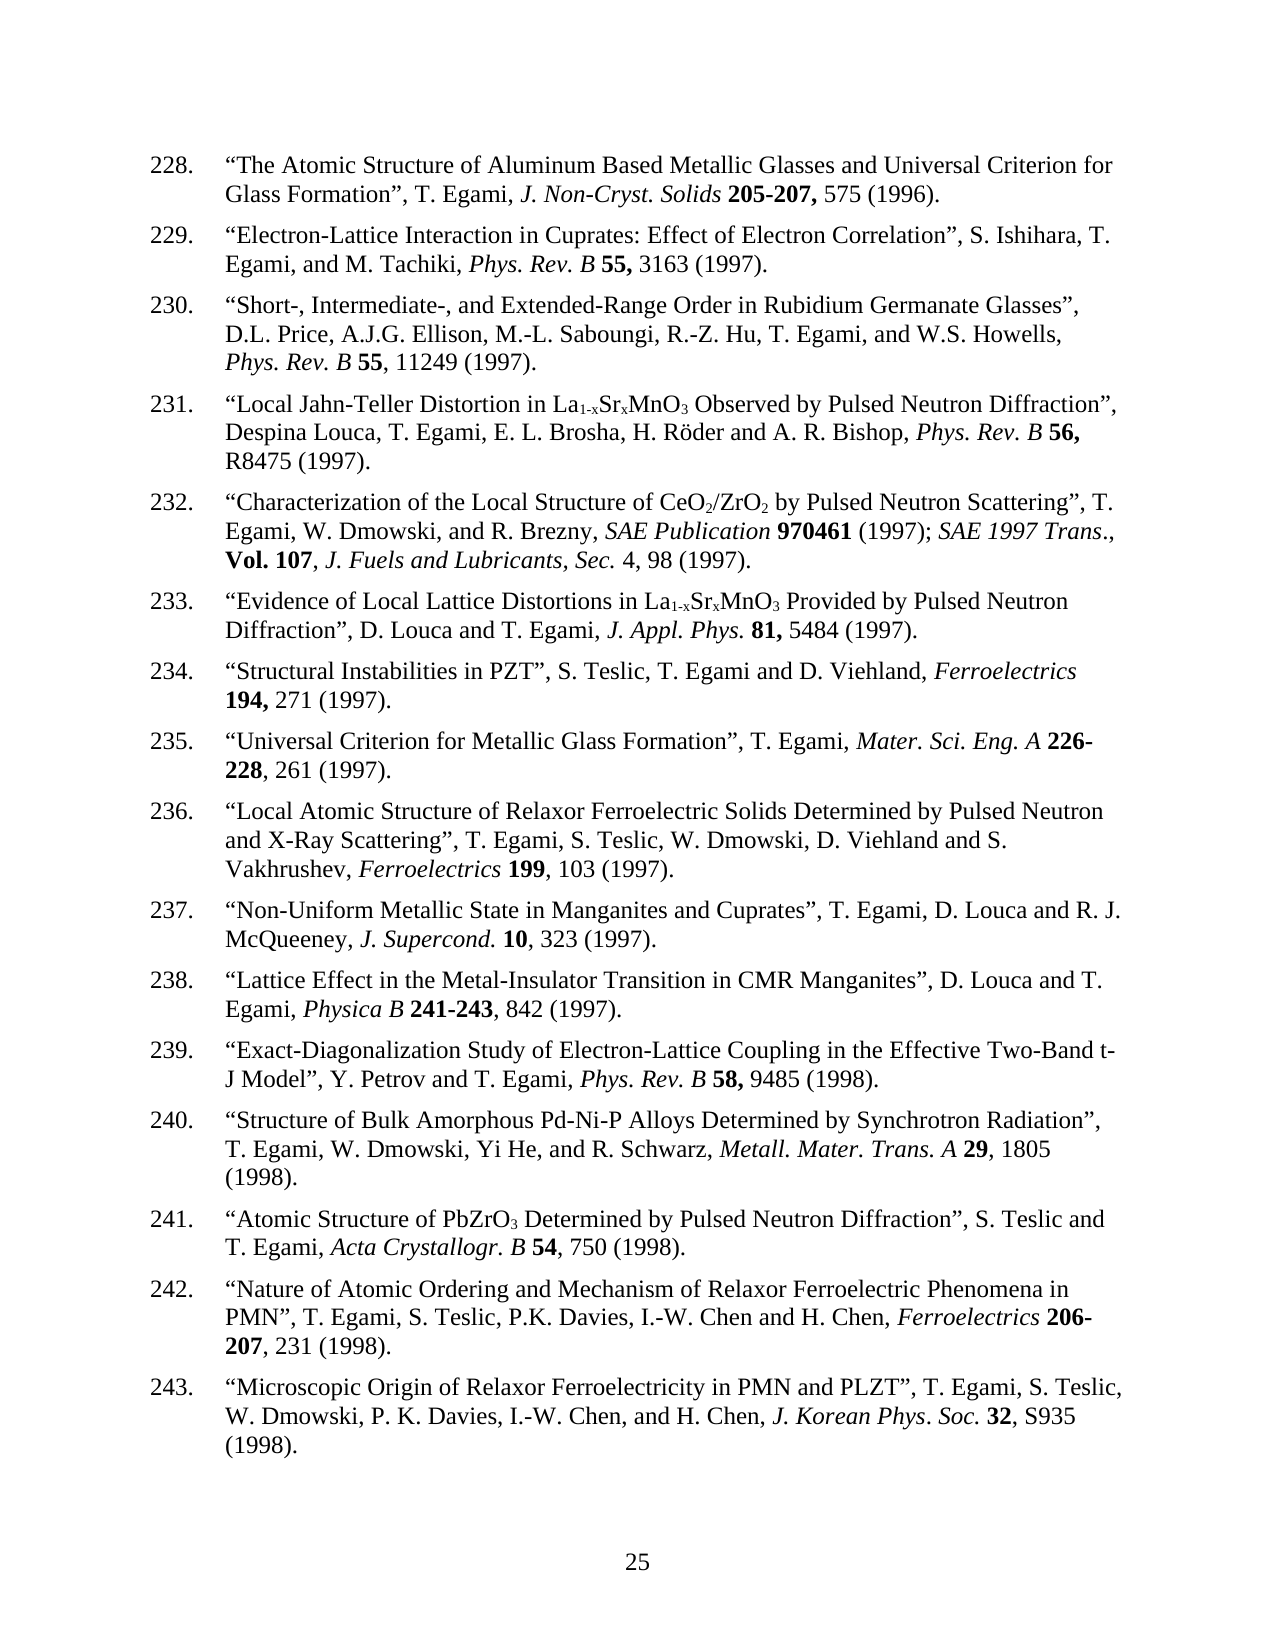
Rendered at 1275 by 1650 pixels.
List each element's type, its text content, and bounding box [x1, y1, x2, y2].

list “Microscopic Origin of Relaxor Ferroelectricity in PMN and PLZT”, T. Egami, S. Teslic, W. Dmowski, P. K. Davies, I.-W. Chen, and H. Chen, J. Korean Phys. Soc. 32, S935 (1998). [150, 1372, 1125, 1459]
list “Structure of Bulk Amorphous Pd-Ni-P Alloys Determined by Synchrotron Radiation”, T. Egami, W. Dmowski, Yi He, and R. Schwarz, Metall. Mater. Trans. A 29, 1805 (1998). [150, 1105, 1125, 1191]
list “Universal Criterion for Metallic Glass Formation”, T. Egami, Mater. Sci. Eng. A 226-228, 261 (1997). [150, 726, 1125, 784]
list “Electron-Lattice Interaction in Cuprates: Effect of Electron Correlation”, S. Ishihara, T. Egami, and M. Tachiki, Phys. Rev. B 55, 3163 (1997). [150, 220, 1125, 277]
list “Structural Instabilities in PZT”, S. Teslic, T. Egami and D. Viehland, Ferroelectrics 194, 271 (1997). [150, 656, 1125, 714]
list “ in Manganites and Cuprates”, T. Egami, D. Louca and R. J. McQueeney, J. Supercond. 10, 323 (1997). [150, 895, 1125, 952]
list “Evidence of Local Lattice Distortions in La1-xSrxMnO3 Provided by Pulsed Neutron Diffraction”, D. Louca and T. Egami, J. Appl. Phys. 81, 5484 (1997). [150, 586, 1125, 644]
list “Local Atomic Structure of Relaxor Ferroelectric Solids Determined by Pulsed Neutron and X-Ray Scattering”, T. Egami, S. Teslic, W. Dmowski, D. Viehland and , Ferroelectrics 199, 103 (1997). [150, 796, 1125, 882]
list “Characterization of the Local Structure of CeO2/ZrO2 by Pulsed Neutron Scattering”, T. Egami, W. Dmowski, and R. Brezny, SAE Publication 970461 (1997); SAE 1997 Trans., Vol. 107, J. Fuels and Lubricants, Sec. 4, 98 (1997). [150, 487, 1125, 574]
list “Nature of Atomic Ordering and Mechanism of Relaxor Ferroelectric Phenomena in PMN”, T. Egami, S. Teslic, P.K. Davies, I.-W. Chen and H. Chen, Ferroelectrics 206-207, 231 (1998). [150, 1274, 1125, 1360]
list “Lattice Effect in the Metal-Insulator Transition in CMR Manganites”, D. Louca and T. Egami, Physica B 241-243, 842 (1997). [150, 965, 1125, 1022]
list “The Atomic Structure of Aluminum Based Metallic Glasses and Universal Criterion for Glass Formation”, T. Egami, J. Non-Cryst. Solids 205-207, 575 (1996). [150, 150, 1125, 207]
list “Atomic Structure of PbZrO3 Determined by Pulsed Neutron Diffraction”, S. Teslic and T. Egami, Acta Crystallogr. B 54, 750 (1998). [150, 1204, 1125, 1261]
list “Local Jahn-Teller Distortion in La1-xSrxMnO3 Observed by Pulsed Neutron Diffraction”, Despina Louca, T. Egami, E. L. Brosha, H. Röder and A. R. Bishop, Phys. Rev. B 56, R8475 (1997). [150, 389, 1125, 475]
list “Exact-Diagonalization Study of Electron-Lattice Coupling in the Effective Two-Band t-J Model”, Y. Petrov and T. Egami, Phys. Rev. B 58, 9485 (1998). [150, 1035, 1125, 1092]
list “Short-, Intermediate-, and Extended-Range Order in Rubidium Germanate Glasses”, D.L. Price, A.J.G. Ellison, M.-L. Saboungi, R.-Z. Hu, T. Egami, and W.S. Howells, Phys. Rev. B 55, 11249 (1997). [150, 290, 1125, 376]
